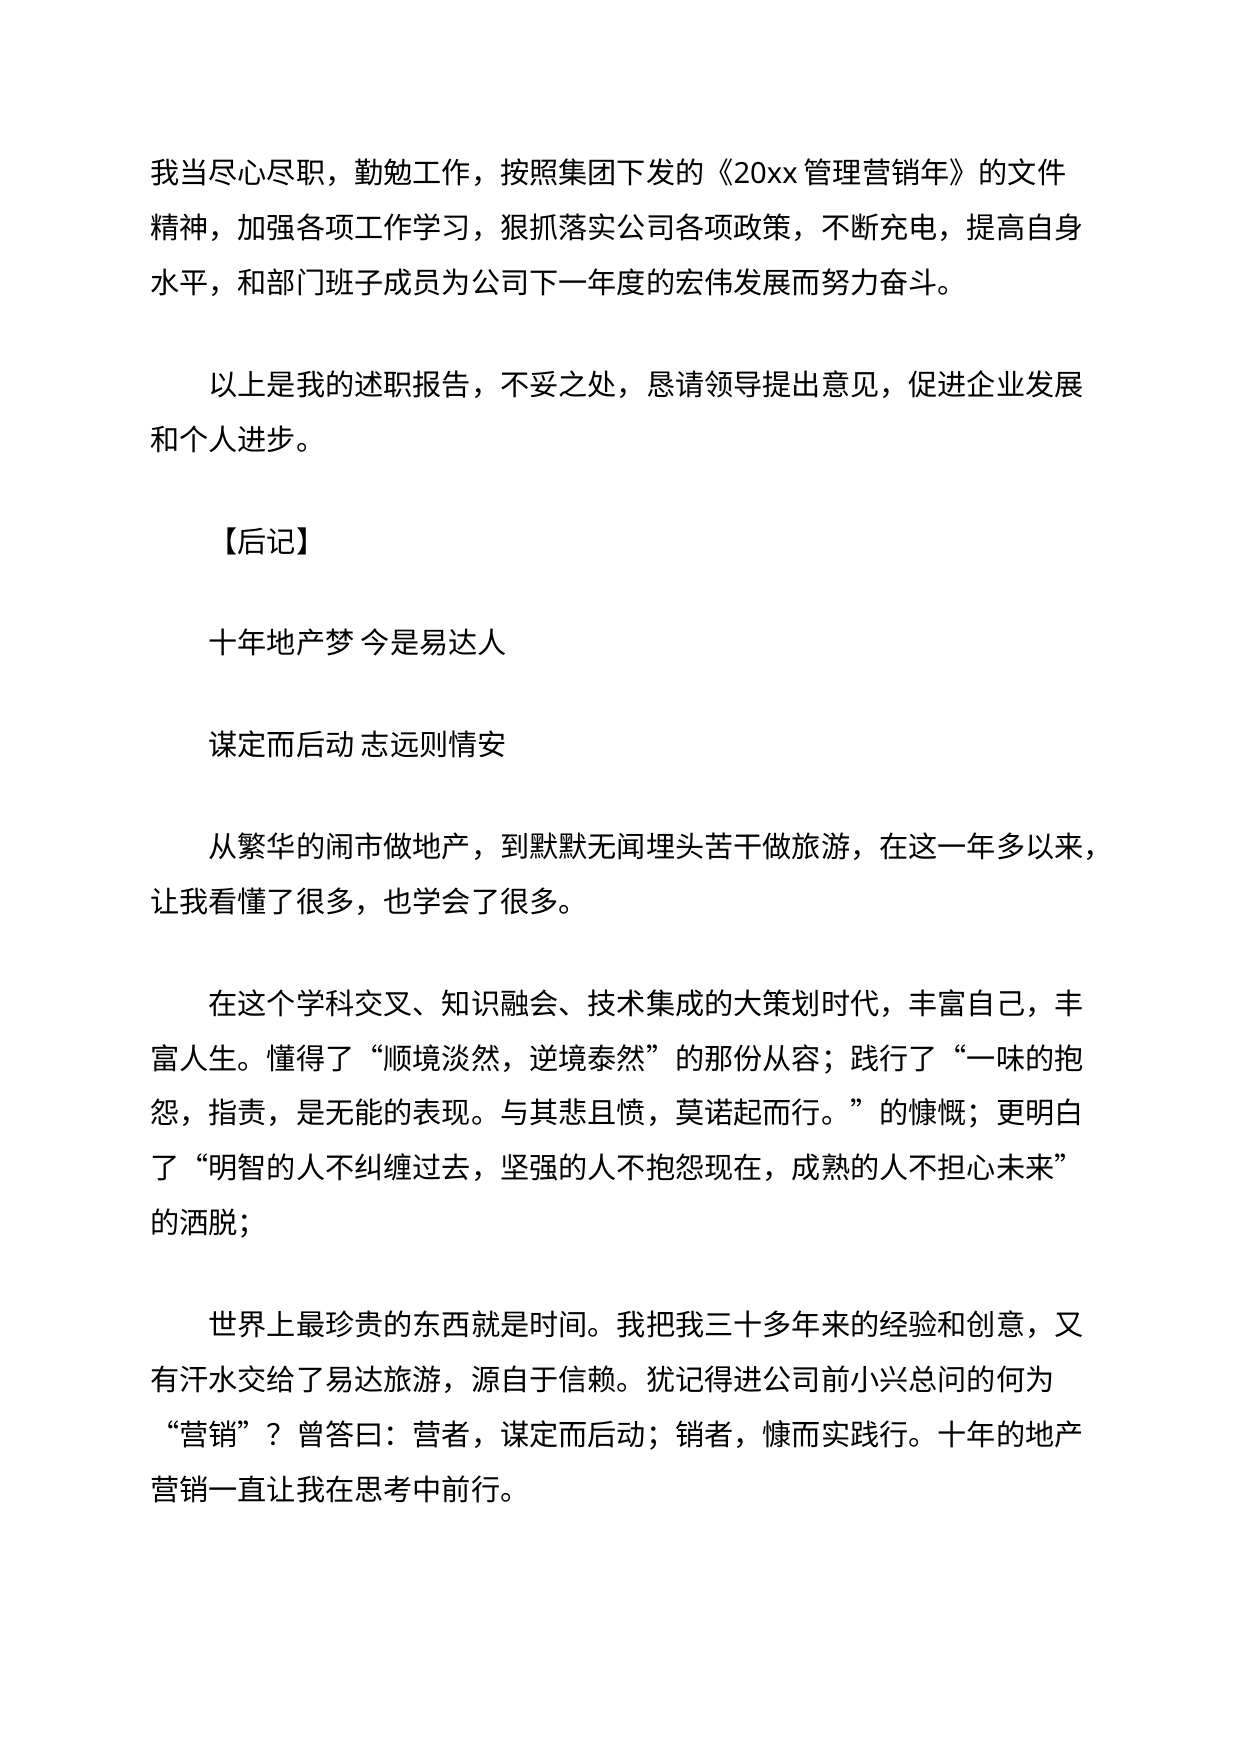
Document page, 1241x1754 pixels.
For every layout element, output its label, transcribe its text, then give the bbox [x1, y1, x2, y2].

text 十年地产梦 今是易达人 [150, 620, 1090, 662]
text 谋定而后动 志远则情安 [150, 722, 1090, 764]
text 【后记】 [150, 518, 1090, 561]
text 以上是我的述职报告，不妥之处，恳请领导提出意见，促进企业发展和个人进步。 [150, 362, 1090, 459]
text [150, 150, 1090, 302]
text 在这个学科交叉、知识融会、技术集成的大策划时代，丰富自己，丰富人生。懂得了“顺境淡然，逆境泰然”的那份从容；践行了“一味的抱怨，指责，是无能的表现。与其悲且愤，莫诺起而行。”的慷慨；更明白了“明智的人不纠缠过去，坚强的人不抱怨现在，成熟的人不担心未来”的洒脱； [150, 980, 1090, 1242]
text 从繁华的闹市做地产，到默默无闻埋头苦干做旅游，在这一年多以来，让我看懂了很多，也学会了很多。 [150, 824, 1090, 921]
text 世界上最珍贵的东西就是时间。我把我三十多年来的经验和创意，又有汗水交给了易达旅游，源自于信赖。犹记得进公司前小兴总问的何为“营销”？曾答曰：营者，谋定而后动；销者，慷而实践行。十年的地产营销一直让我在思考中前行。 [150, 1302, 1090, 1509]
